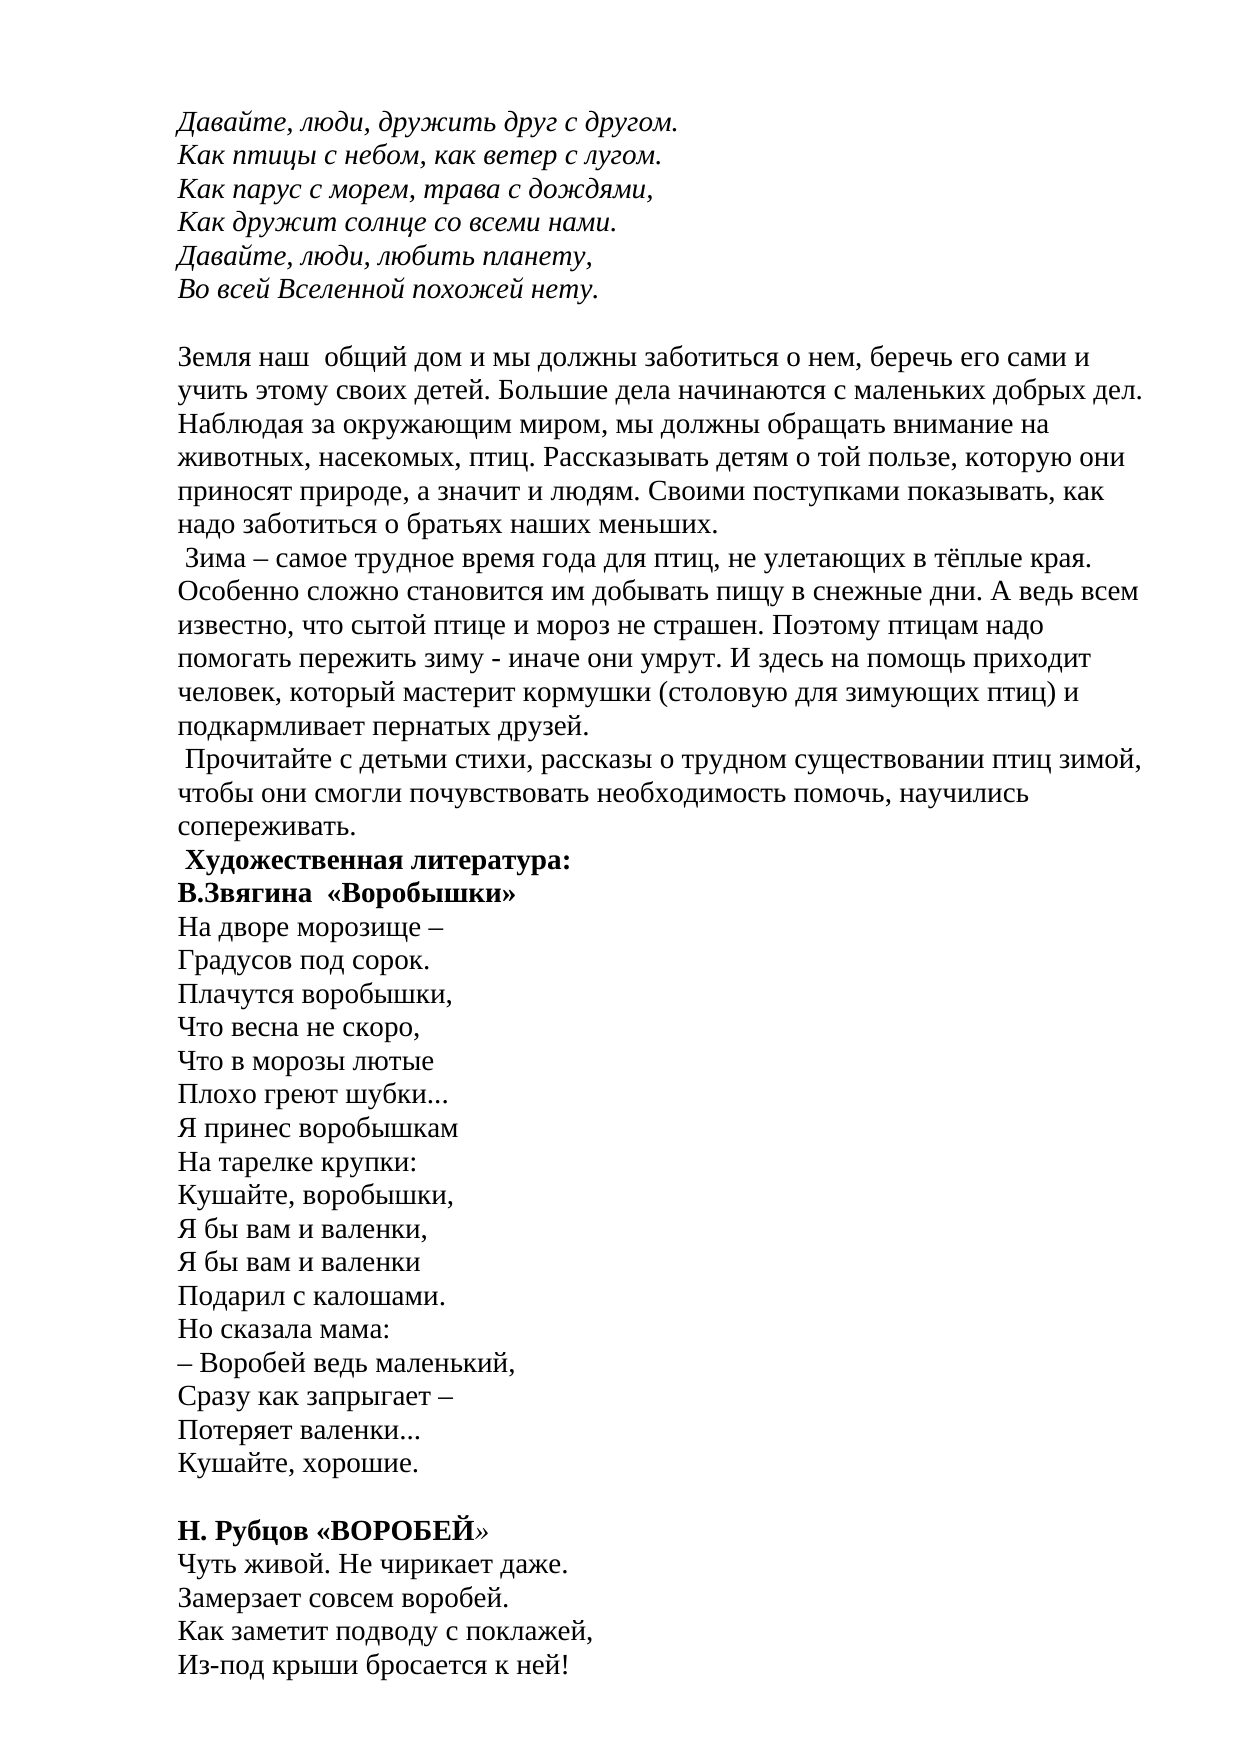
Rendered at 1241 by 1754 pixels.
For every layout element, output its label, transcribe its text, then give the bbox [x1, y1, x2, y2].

text Зима – самое трудное время года для птиц, не улетающих в тёплые края. Особенно сложно становится им добывать пищу в снежные дни. А ведь всем известно, что сытой птице и мороз не страшен. Поэтому птицам надо помогать пережить зиму - иначе они умрут. И здесь на помощь приходит человек, который мастерит кормушки (столовую для зимующих птиц) и подкармливает пернатых друзей. [177, 540, 1152, 741]
text Как птицы с небом, как ветер с лугом. [177, 137, 1152, 171]
text Давайте, люди, дружить друг с другом. [177, 104, 1152, 137]
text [177, 842, 1152, 1680]
text Прочитайте с детьми стихи, рассказы о трудном существовании птиц зимой, чтобы они смогли почувствовать необходимость помочь, научились сопереживать. [177, 741, 1152, 842]
text Во всей Вселенной похожей нету. [177, 272, 1152, 305]
text Давайте, люди, любить планету, [177, 238, 1152, 272]
text Как парус с морем, трава с дождями, [177, 171, 1152, 204]
text Земля наш общий дом и мы должны заботиться о нем, беречь его сами и учить этому своих детей. Большие дела начинаются с маленьких добрых дел. Наблюдая за окружающим миром, мы должны обращать внимание на животных, насекомых, птиц. Рассказывать детям о той пользе, которую они приносят природе, а значит и людям. Своими поступками показывать, как надо заботиться о братьях наших меньших. [177, 339, 1152, 540]
text Как дружит солнце со всеми нами. [177, 204, 1152, 238]
